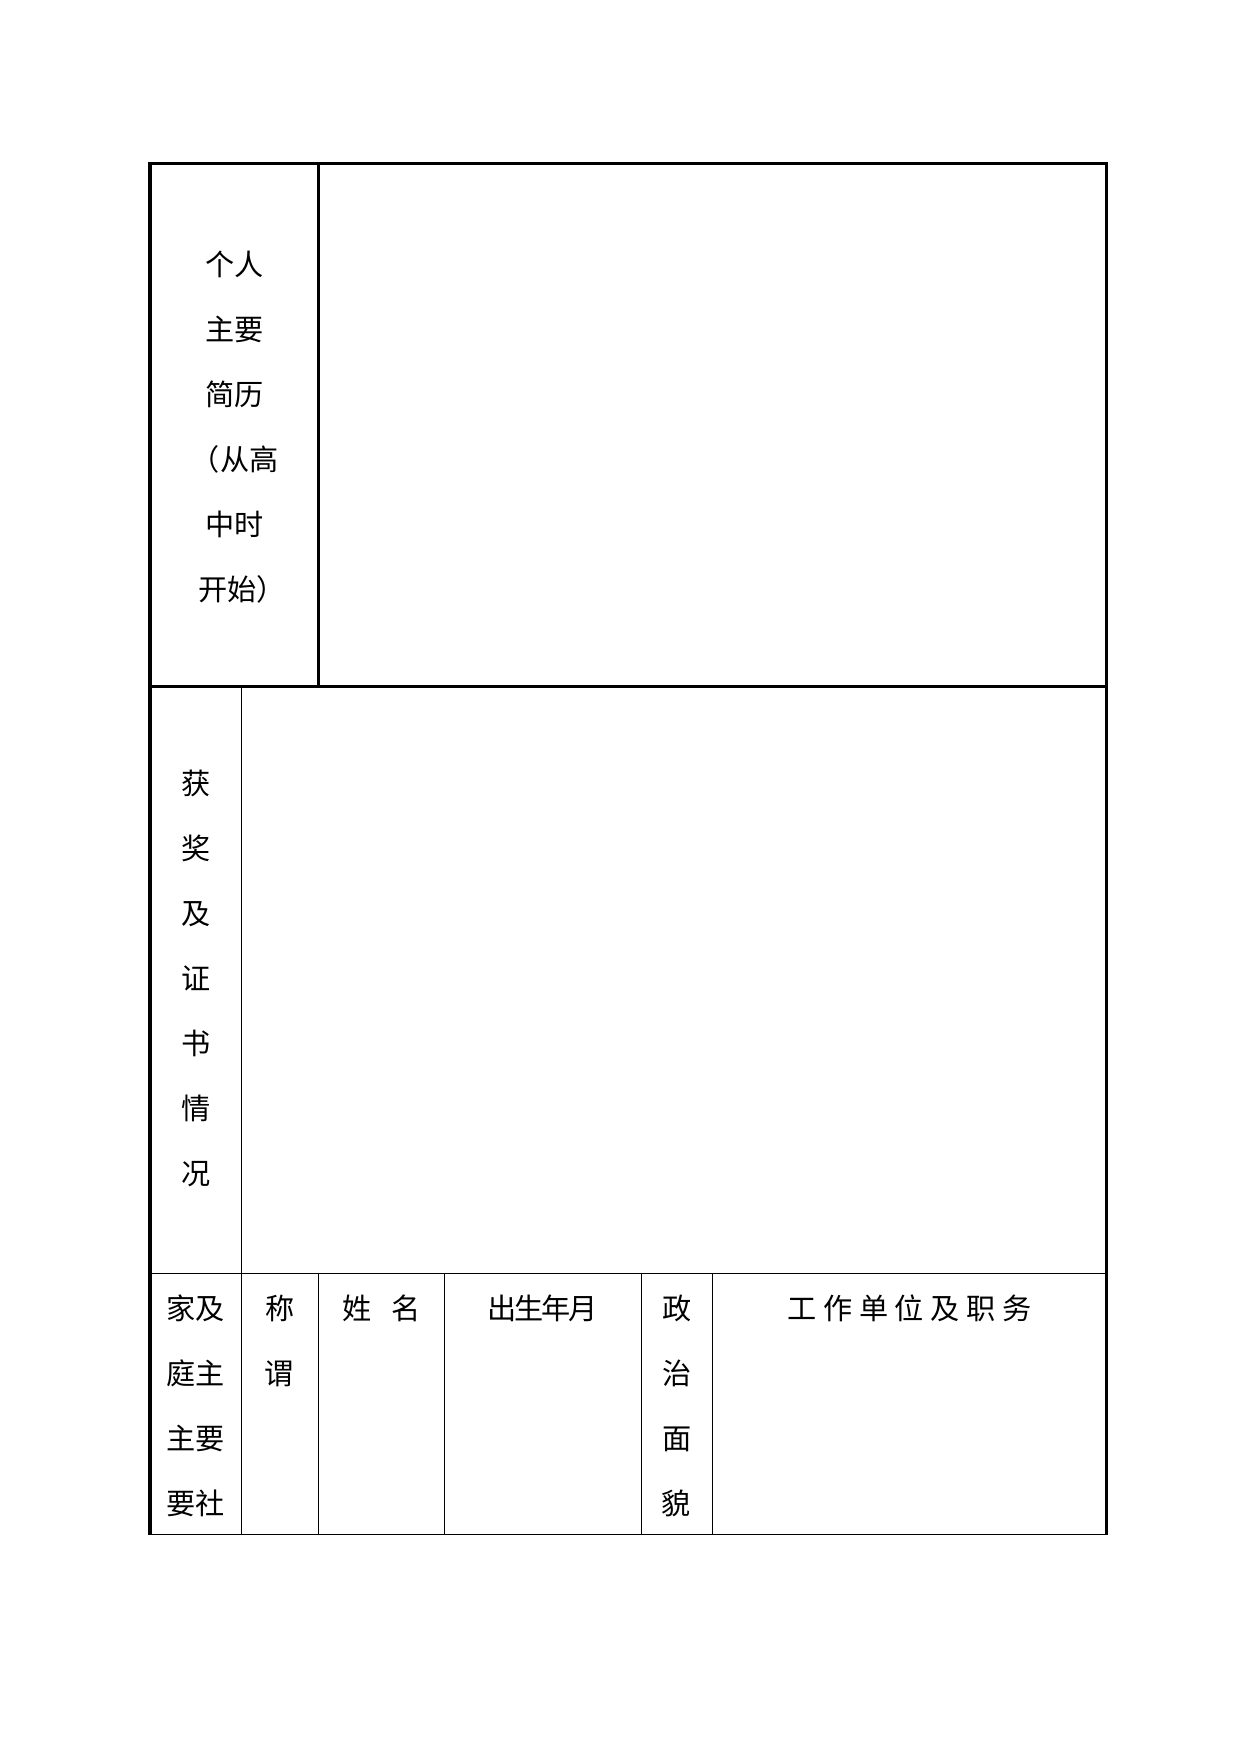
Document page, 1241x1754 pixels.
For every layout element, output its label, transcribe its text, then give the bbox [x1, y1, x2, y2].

table_cell [320, 165, 1105, 685]
table_cell 政治面貌 [642, 1274, 712, 1534]
table_cell 出生年月 [445, 1274, 641, 1534]
table_cell 工 作 单 位 及 职 务 [713, 1274, 1105, 1534]
table_cell 个人 主要 简历 （从高 中时 开始） [152, 165, 317, 685]
table_cell [242, 688, 1105, 1273]
table_cell 姓 名 [319, 1274, 444, 1534]
table_cell 称谓 [242, 1274, 318, 1534]
table_cell 获 奖 及 证 书 情 况 [152, 688, 241, 1273]
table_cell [152, 1274, 241, 1534]
